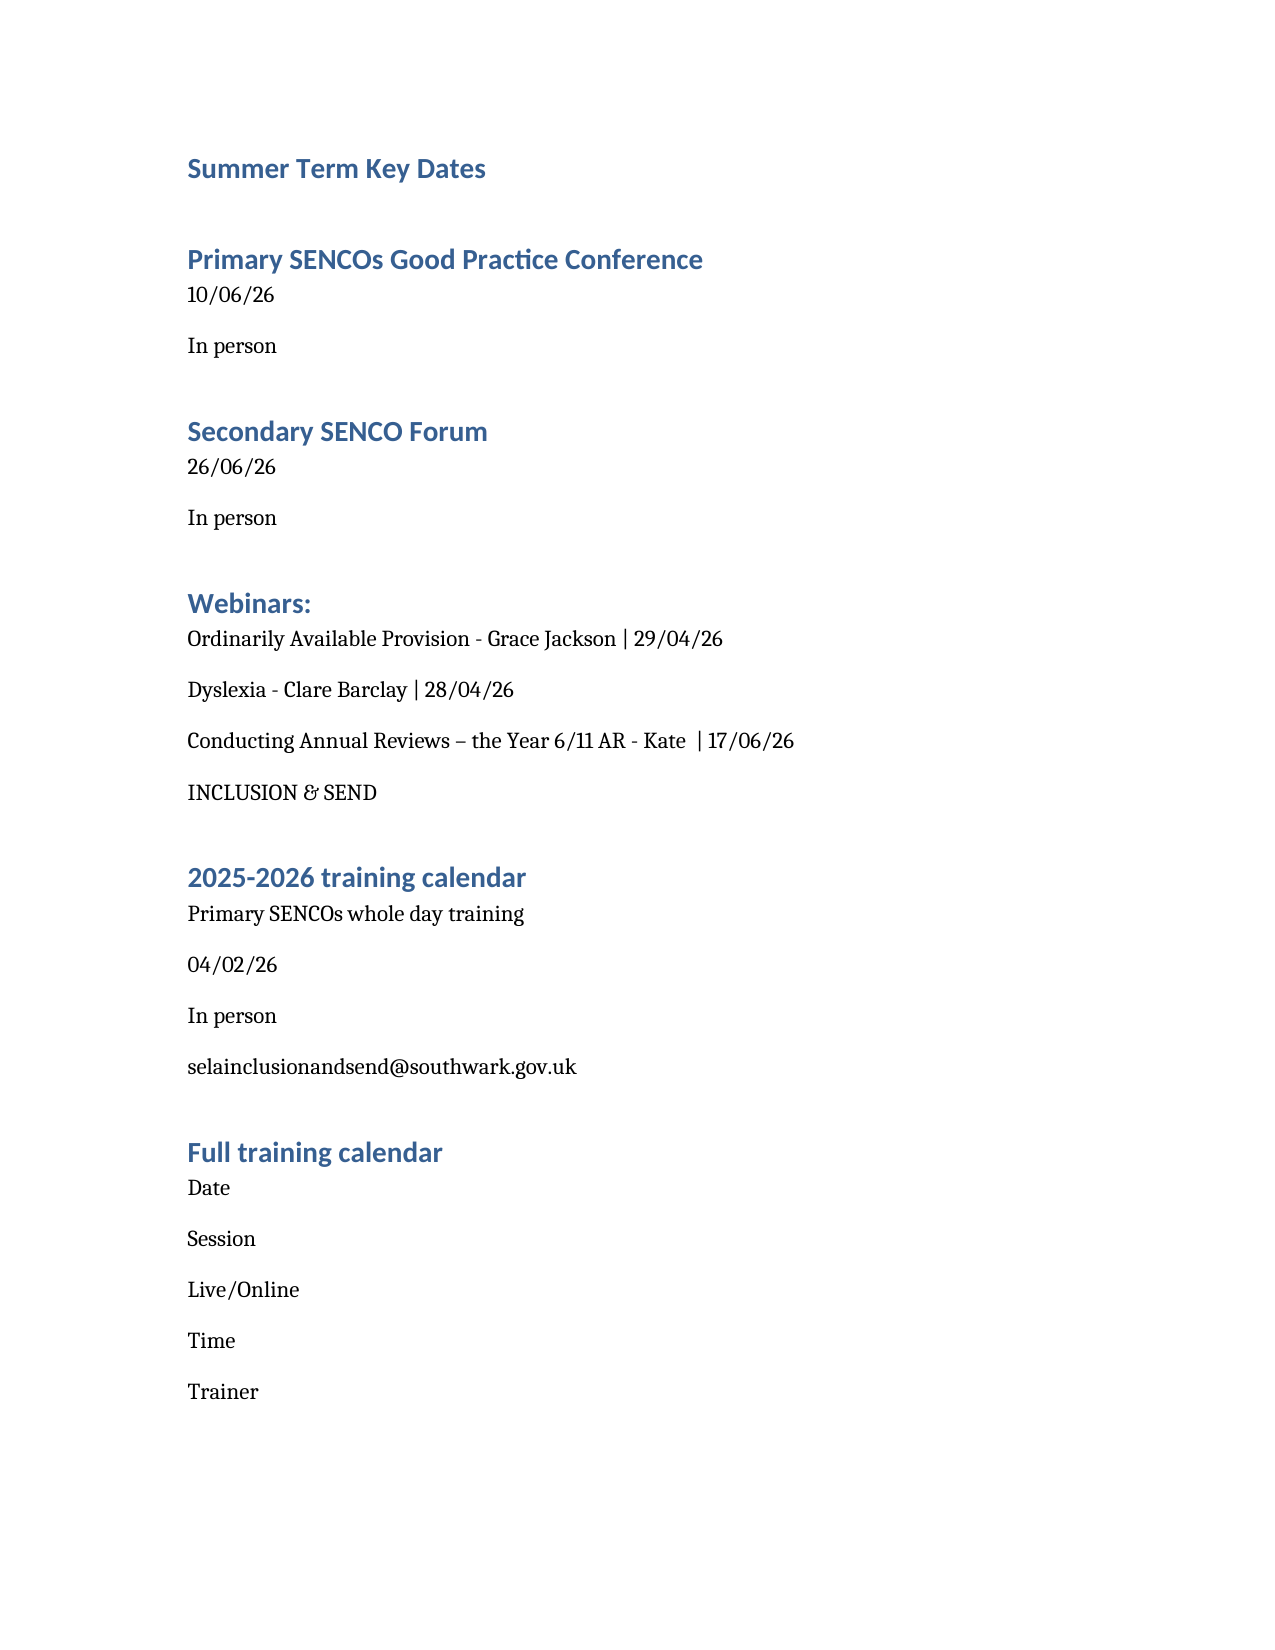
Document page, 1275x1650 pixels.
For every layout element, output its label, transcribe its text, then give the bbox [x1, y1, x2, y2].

subtitle Webinars: [187, 585, 1087, 621]
text Time [187, 1328, 1087, 1354]
text Live/Online [187, 1277, 1087, 1303]
text Ordinarily Available Provision - Grace Jackson | 29/04/26 [187, 626, 1087, 653]
text Session [187, 1226, 1087, 1252]
text Trainer [187, 1379, 1087, 1405]
subtitle Full training calendar [187, 1134, 1087, 1169]
text Primary SENCOs whole day training [187, 901, 1087, 927]
text 04/02/26 [187, 952, 1087, 978]
text 10/06/26 [187, 282, 1087, 308]
subtitle Primary SENCOs Good Practice Conference [187, 241, 1087, 277]
text In person [187, 1003, 1087, 1029]
text Dyslexia - Clare Barclay | 28/04/26 [187, 677, 1087, 704]
subtitle Summer Term Key Dates [187, 150, 1087, 186]
text Date [187, 1175, 1087, 1201]
text selainclusionandsend@southwark.gov.uk [187, 1054, 1087, 1080]
subtitle Secondary SENCO Forum [187, 413, 1087, 449]
text Conducting Annual Reviews – the Year 6/11 AR - Kate | 17/06/26 [187, 728, 1087, 755]
text In person [187, 505, 1087, 531]
subtitle 2025-2026 training calendar [187, 859, 1087, 895]
text 26/06/26 [187, 454, 1087, 480]
text INCLUSION & SEND [187, 779, 1087, 806]
text In person [187, 333, 1087, 359]
